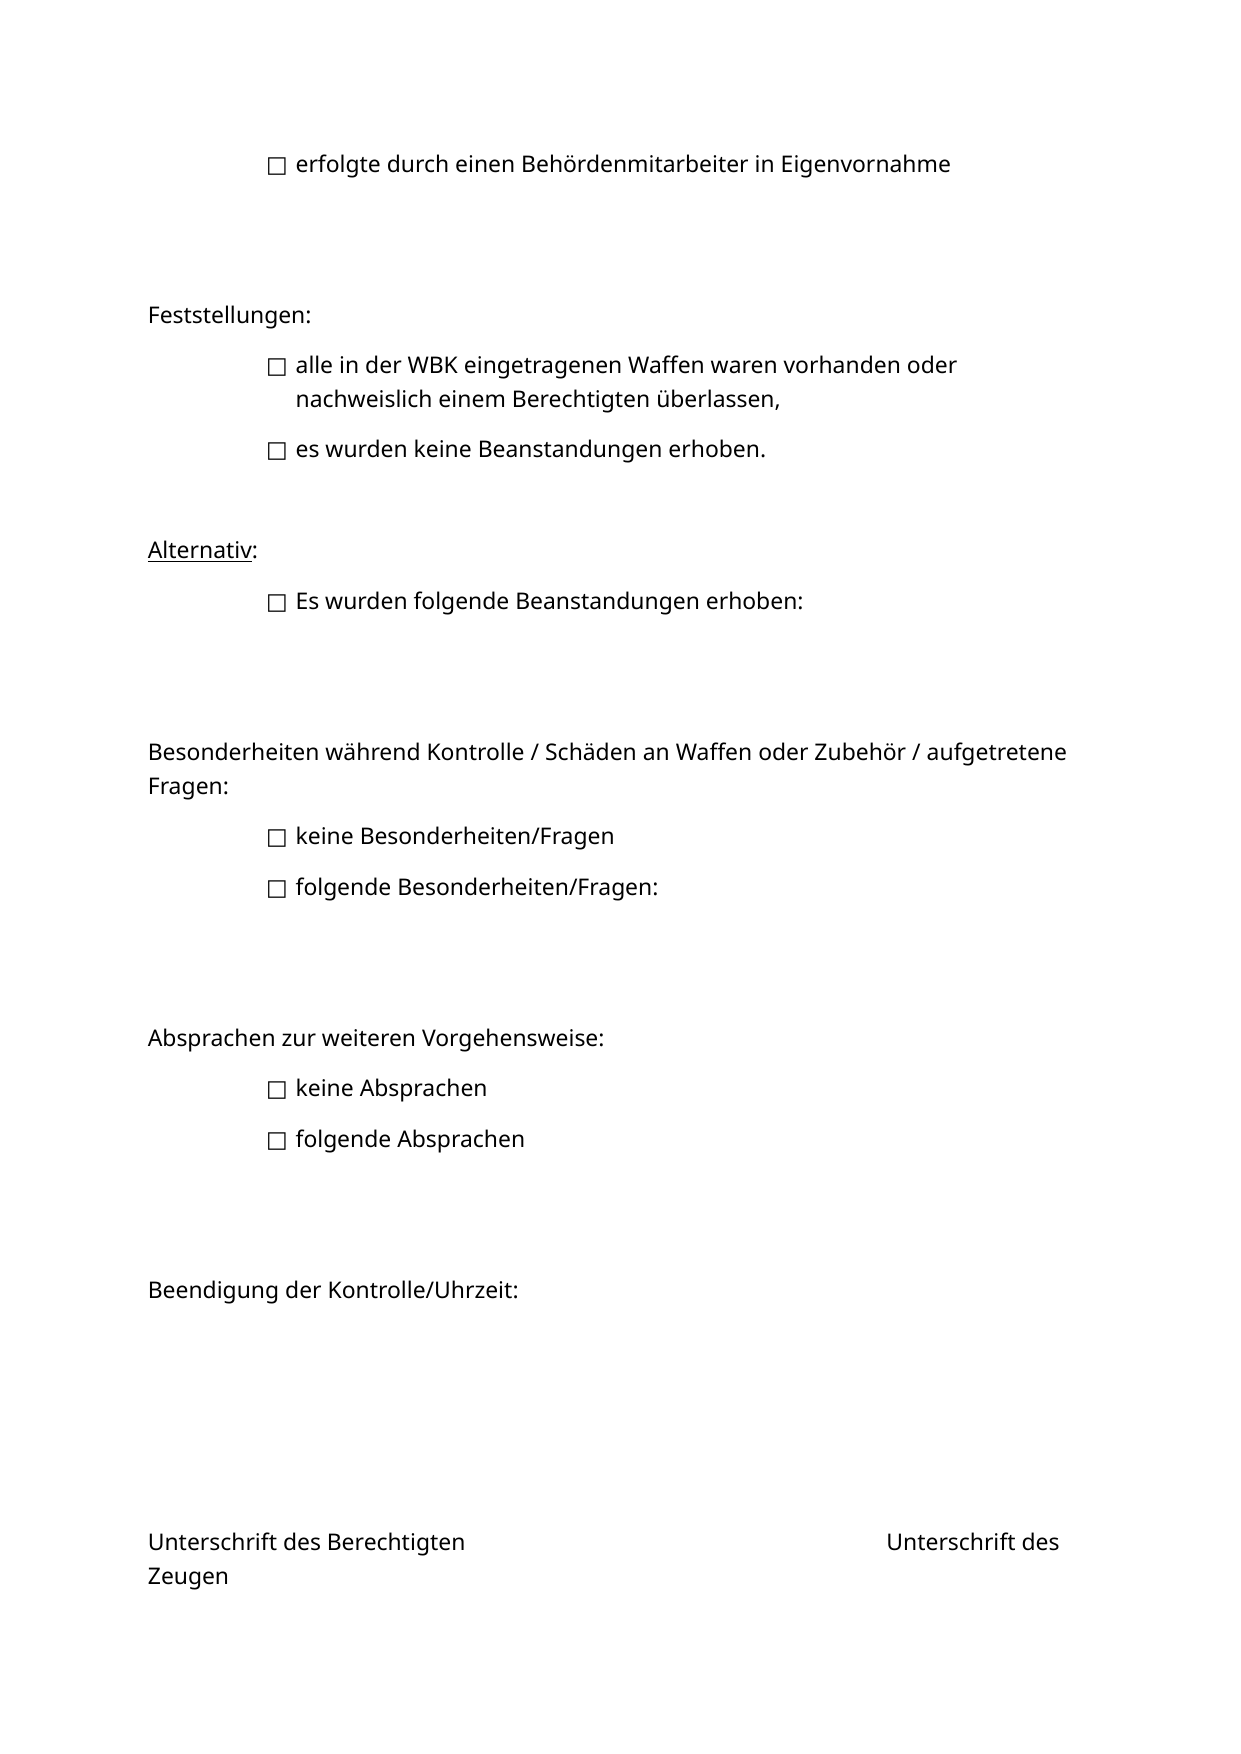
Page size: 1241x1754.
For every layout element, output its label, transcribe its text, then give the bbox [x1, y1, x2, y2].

text □ keine Besonderheiten/Fragen [148, 820, 1093, 851]
text □ folgende Besonderheiten/Fragen: [148, 871, 1093, 902]
text □ Es wurden folgende Beanstandungen erhoben: [148, 585, 1093, 616]
text □ folgende Absprachen [148, 1123, 1093, 1154]
text □ es wurden keine Beanstandungen erhoben. [148, 433, 1093, 465]
text □ keine Absprachen [148, 1072, 1093, 1103]
text Beendigung der Kontrolle/Uhrzeit: [148, 1274, 1093, 1305]
text Feststellungen: [148, 299, 1093, 330]
text Absprachen zur weiteren Vorgehensweise: [148, 1022, 1093, 1053]
text Besonderheiten während Kontrolle / Schäden an Waffen oder Zubehör / aufgetretene Fragen: [148, 736, 1093, 801]
text □ alle in der WBK eingetragenen Waffen waren vorhanden oder nachweislich einem Berechtigten überlassen, [148, 349, 1093, 414]
text □ erfolgte durch einen Behördenmitarbeiter in Eigenvornahme [148, 148, 1093, 179]
text Unterschrift des Berechtigten Unterschrift des Zeugen [148, 1526, 1093, 1591]
text Alternativ: [148, 534, 1093, 566]
